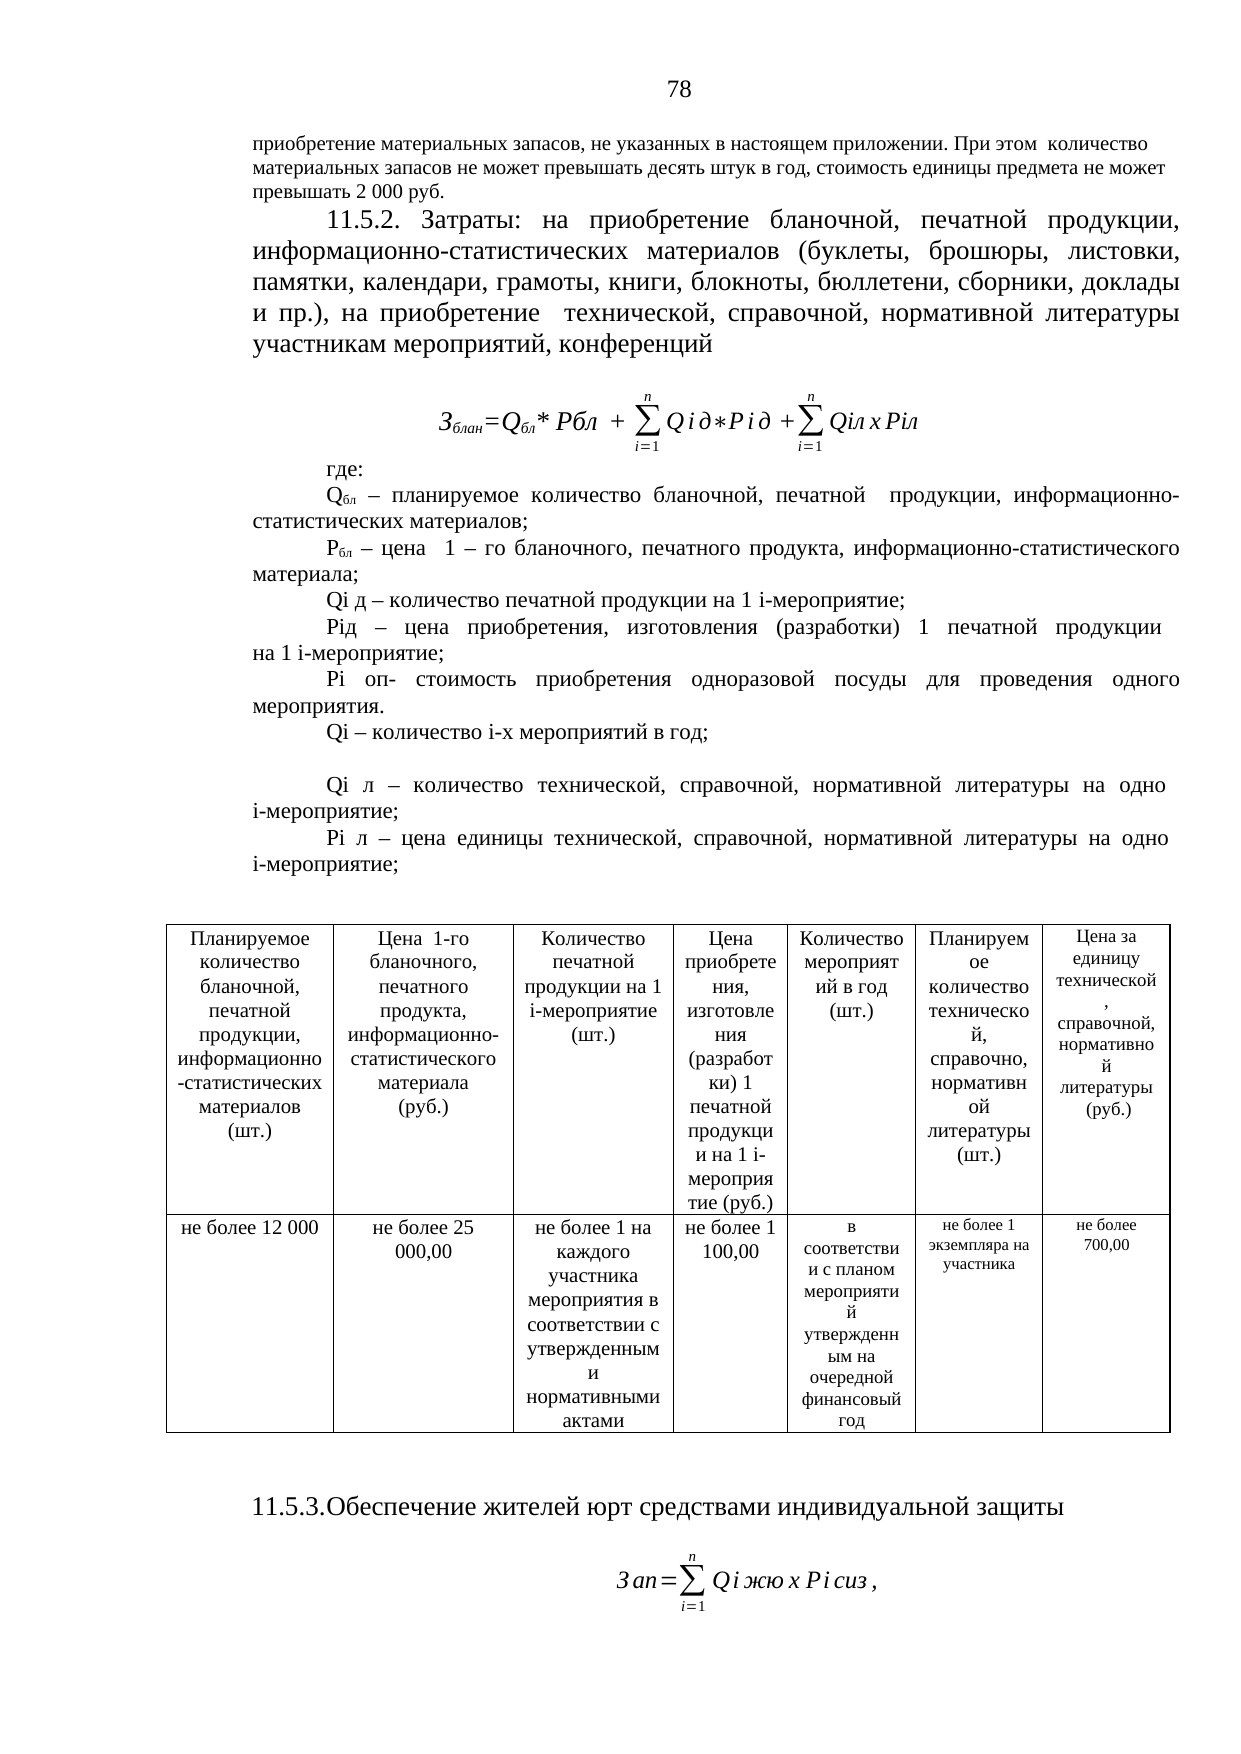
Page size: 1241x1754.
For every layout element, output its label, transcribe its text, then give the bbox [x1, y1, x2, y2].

text где: [252, 454, 1181, 481]
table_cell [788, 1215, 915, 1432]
text Qi л – количество технической, справочной, нормативной литературы на одно i-мероприятие; [252, 771, 1181, 823]
text Qбл – планируемое количество бланочной, печатной продукции, информационно-статистических материалов; [252, 481, 1181, 534]
list Обеспечение жителей юрт средствами индивидуальной защиты [251, 1490, 1181, 1521]
text Piд – цена приобретения, изготовления (разработки) 1 печатной продукции на 1 i-мероприятие; [252, 613, 1181, 665]
text 11.5.2. Затраты: на приобретение бланочной, печатной продукции, информационно-статистических материалов (буклеты, брошюры, листовки, памятки, календари, грамоты, книги, блокноты, бюллетени, сборники, доклады и пр.), на приобретение технической, справочной, нормативной литературы участникам мероприятий, конференций [252, 203, 1181, 358]
text Pi оп- стоимость приобретения одноразовой посуды для проведения одного мероприятия. [252, 665, 1181, 718]
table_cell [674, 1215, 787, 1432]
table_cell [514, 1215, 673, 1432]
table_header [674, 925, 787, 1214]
text Qi – количество i-х мероприятий в год; [252, 718, 1181, 744]
text Pi л – цена единицы технической, справочной, нормативной литературы на одно i-мероприятие; [252, 823, 1181, 876]
text Pбл – цена 1 – го бланочного, печатного продукта, информационно-статистического материала; [252, 534, 1181, 586]
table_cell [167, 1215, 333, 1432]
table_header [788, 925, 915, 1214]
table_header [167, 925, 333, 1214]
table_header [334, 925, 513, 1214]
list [252, 131, 1181, 203]
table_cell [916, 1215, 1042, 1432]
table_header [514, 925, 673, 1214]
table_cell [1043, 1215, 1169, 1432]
text Зблан=Qбл* Pбл + + [177, 387, 1181, 454]
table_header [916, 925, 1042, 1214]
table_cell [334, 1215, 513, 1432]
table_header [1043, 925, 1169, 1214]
text Qi д – количество печатной продукции на 1 i-мероприятие; [252, 586, 1181, 613]
